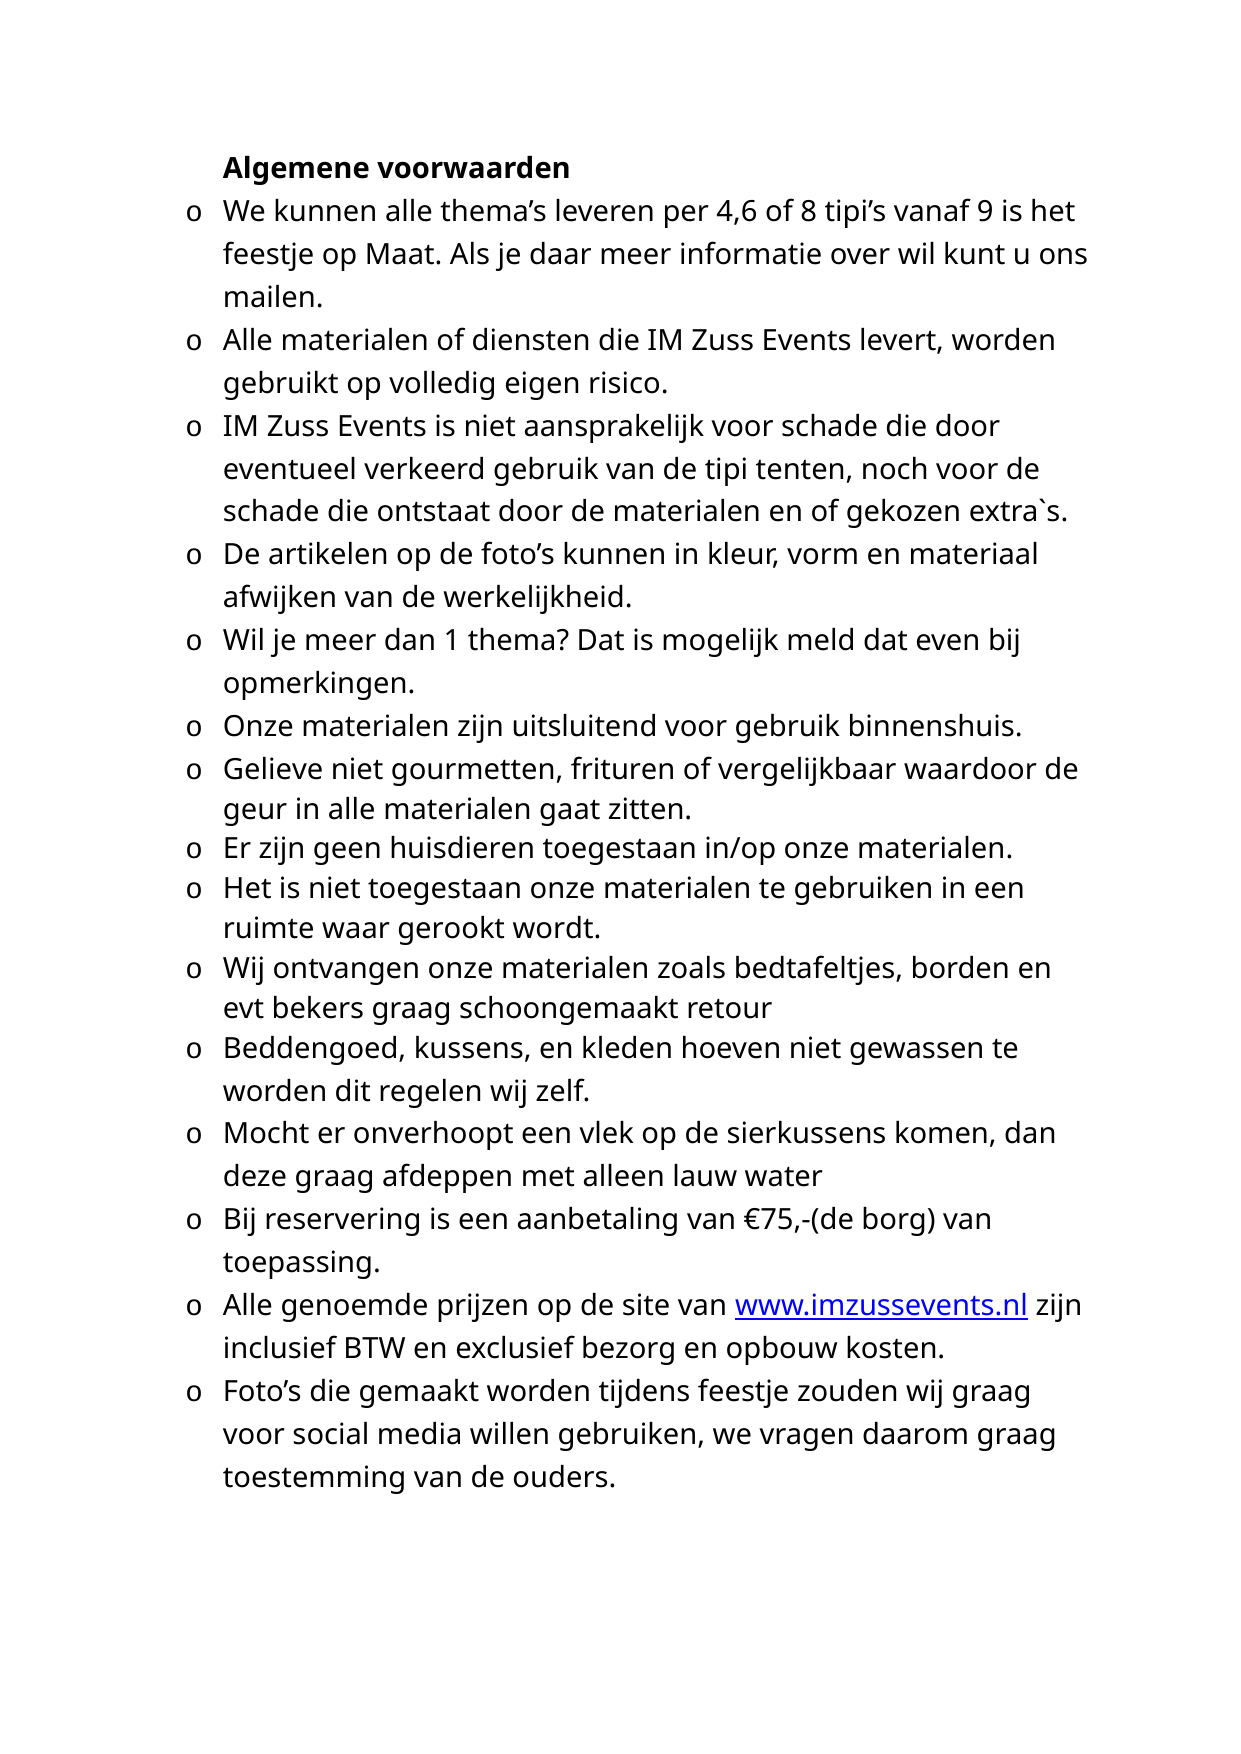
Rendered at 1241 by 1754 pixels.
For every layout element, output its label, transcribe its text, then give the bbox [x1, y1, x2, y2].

list Onze materialen zijn uitsluitend voor gebruik binnenshuis. [185, 705, 1093, 745]
list Algemene voorwaarden [223, 148, 1093, 187]
list Foto’s die gemaakt worden tijdens feestje zouden wij graag voor social media willen gebruiken, we vragen daarom graag toestemming van de ouders. [185, 1370, 1093, 1496]
list Wil je meer dan 1 thema? Dat is mogelijk meld dat even bij opmerkingen. [185, 619, 1093, 702]
list Er zijn geen huisdieren toegestaan in/op onze materialen. [185, 828, 1093, 868]
list Mocht er onverhoopt een vlek op de sierkussens komen, dan deze graag afdeppen met alleen lauw water [185, 1113, 1093, 1195]
list IM Zuss Events is niet aansprakelijk voor schade die door eventueel verkeerd gebruik van de tipi tenten, noch voor de schade die ontstaat door de materialen en of gekozen extra`s. [185, 405, 1093, 530]
list Bij reservering is een aanbetaling van €75,-(de borg) van toepassing. [185, 1198, 1093, 1281]
list Het is niet toegestaan onze materialen te gebruiken in een ruimte waar gerookt wordt. [185, 868, 1093, 947]
list Wij ontvangen onze materialen zoals bedtafeltjes, borden en evt bekers graag schoongemaakt retour [772, 947, 1093, 1027]
list Beddengoed, kussens, en kleden hoeven niet gewassen te worden dit regelen wij zelf. [185, 1027, 1093, 1109]
list Alle materialen of diensten die IM Zuss Events levert, worden gebruikt op volledig eigen risico. [185, 319, 1093, 402]
list Gelieve niet gourmetten, frituren of vergelijkbaar waardoor de geur in alle materialen gaat zitten. [185, 748, 1093, 828]
list De artikelen op de foto’s kunnen in kleur, vorm en materiaal afwijken van de werkelijkheid. [185, 533, 1093, 616]
list Alle genoemde prijzen op de site van www.imzussevents.nl zijn inclusief BTW en exclusief bezorg en opbouw kosten. [185, 1284, 1093, 1367]
list We kunnen alle thema’s leveren per 4,6 of 8 tipi’s vanaf 9 is het feestje op Maat. Als je daar meer informatie over wil kunt u ons mailen. [185, 190, 1093, 316]
